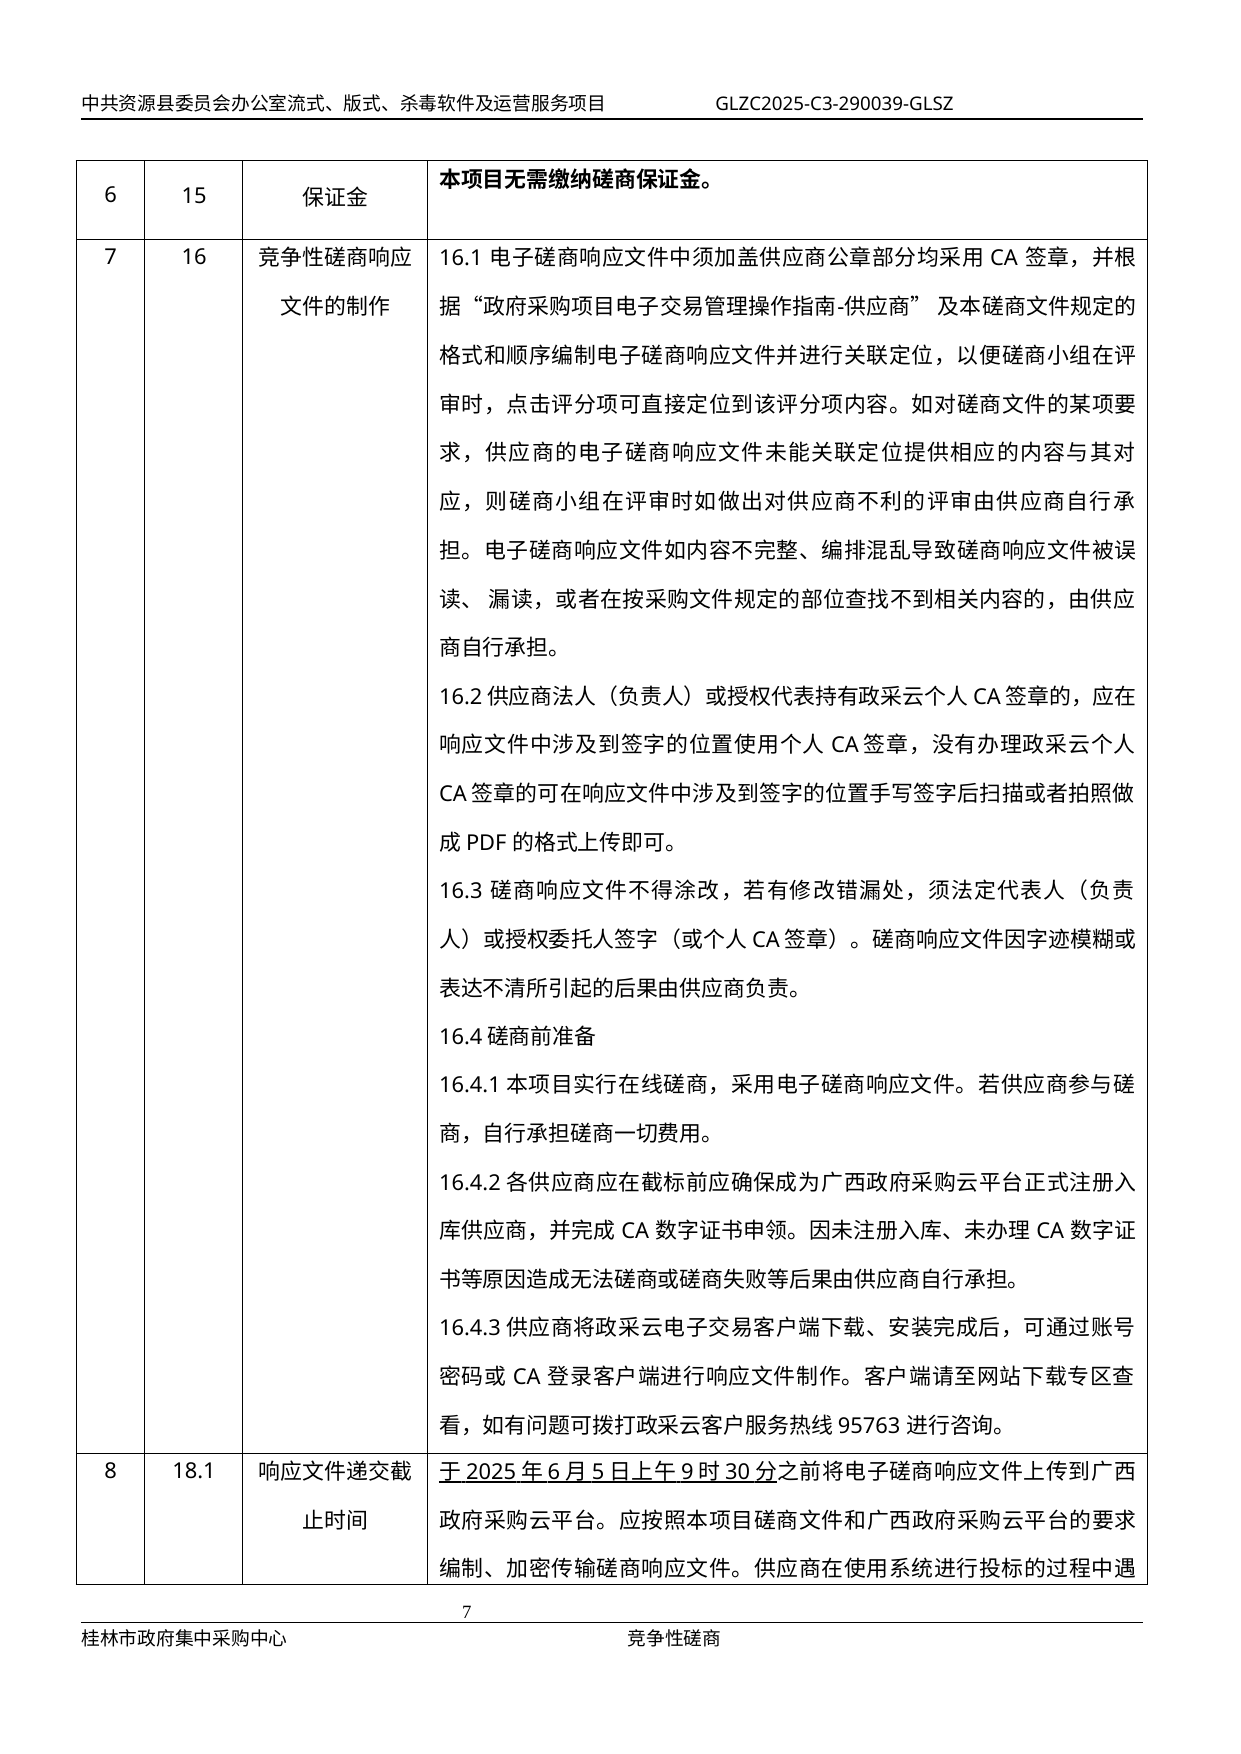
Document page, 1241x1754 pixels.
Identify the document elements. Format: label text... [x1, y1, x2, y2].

table_cell 保证金 [243, 161, 427, 239]
table_cell 7 [77, 240, 144, 1452]
table_cell 16 [145, 240, 242, 1452]
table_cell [428, 1454, 1147, 1583]
table_cell 16.1 电子磋商响应文件中须加盖供应商公章部分均采用 CA 签章，并根据“政府采购项目电子交易管理操作指南-供应商” 及本磋商文件规定的格式和顺序编制电子磋商响应文件并进行关联定位，以便磋商小组在评审时，点击评分项可直接定位到该评分项内容。如对磋商文件的某项要求，供应商的电子磋商响应文件未能关联定位提供相应的内容与其对应，则磋商小组在评审时如做出对供应商不利的评审由供应商自行承担。电子磋商响应文件如内容不完整、编排混乱导致磋商响应文件被误读、 漏读，或者在按采购文件规定的部位查找不到相关内容的，由供应商自行承担。 16.2供应商法人（负责人）或授权代表持有政采云个人CA签章的，应在响应文件中涉及到签字的位置使用个人CA签章，没有办理政采云个人CA签章的可在响应文件中涉及到签字的位置手写签字后扫描或者拍照做成 PDF 的格式上传即可。 16.3 磋商响应文件不得涂改，若有修改错漏处，须法定代表人（负责人）或授权委托人签字（或个人CA签章）。磋商响应文件因字迹模糊或表达不清所引起的后果由供应商负责。 16.4磋商前准备 16.4.1本项目实行在线磋商，采用电子磋商响应文件。若供应商参与磋商，自行承担磋商一切费用。 16.4.2各供应商应在截标前应确保成为广西政府采购云平台正式注册入库供应商，并完成 CA 数字证书申领。因未注册入库、未办理 CA 数字证书等原因造成无法磋商或磋商失败等后果由供应商自行承担。 16.4.3供应商将政采云电子交易客户端下载、安装完成后，可通过账号密码或 CA 登录客户端进行响应文件制作。客户端请至网站下载专区查看，如有问题可拨打政采云客户服务热线 95763 进行咨询。 [428, 240, 1147, 1452]
table_cell 15 [145, 161, 242, 239]
table_cell 6 [77, 161, 144, 239]
table_cell 18.1 [145, 1454, 242, 1583]
table_cell 8 [77, 1454, 144, 1583]
table_cell 响应文件递交截止时间 [243, 1454, 427, 1583]
table_cell 本项目无需缴纳磋商保证金。 [428, 161, 1147, 239]
table_cell 竞争性磋商响应文件的制作 [243, 240, 427, 1452]
